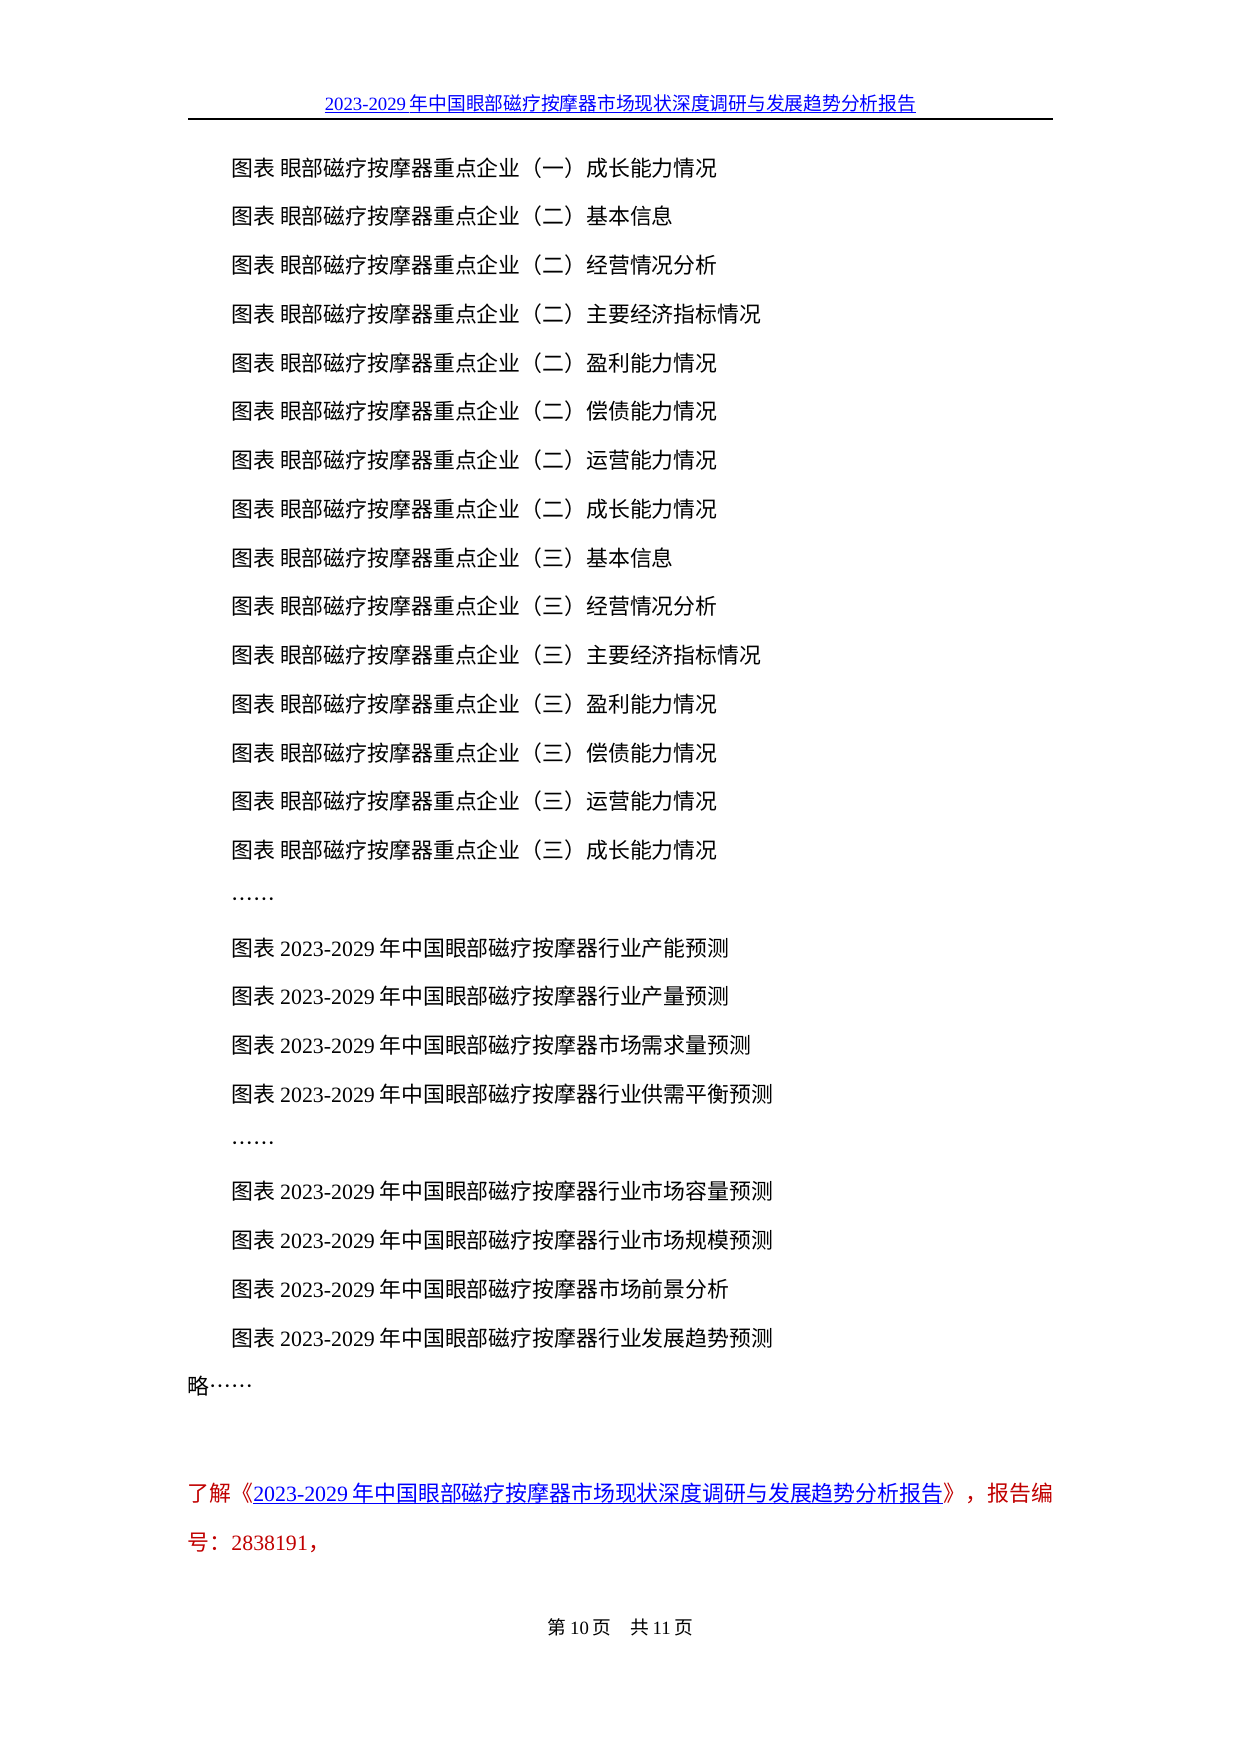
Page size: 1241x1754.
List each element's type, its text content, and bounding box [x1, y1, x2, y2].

text 了解《2023-2029年中国眼部磁疗按摩器市场现状深度调研与发展趋势分析报告》，报告编号：2838191， [187, 1475, 1053, 1557]
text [187, 150, 1053, 1401]
